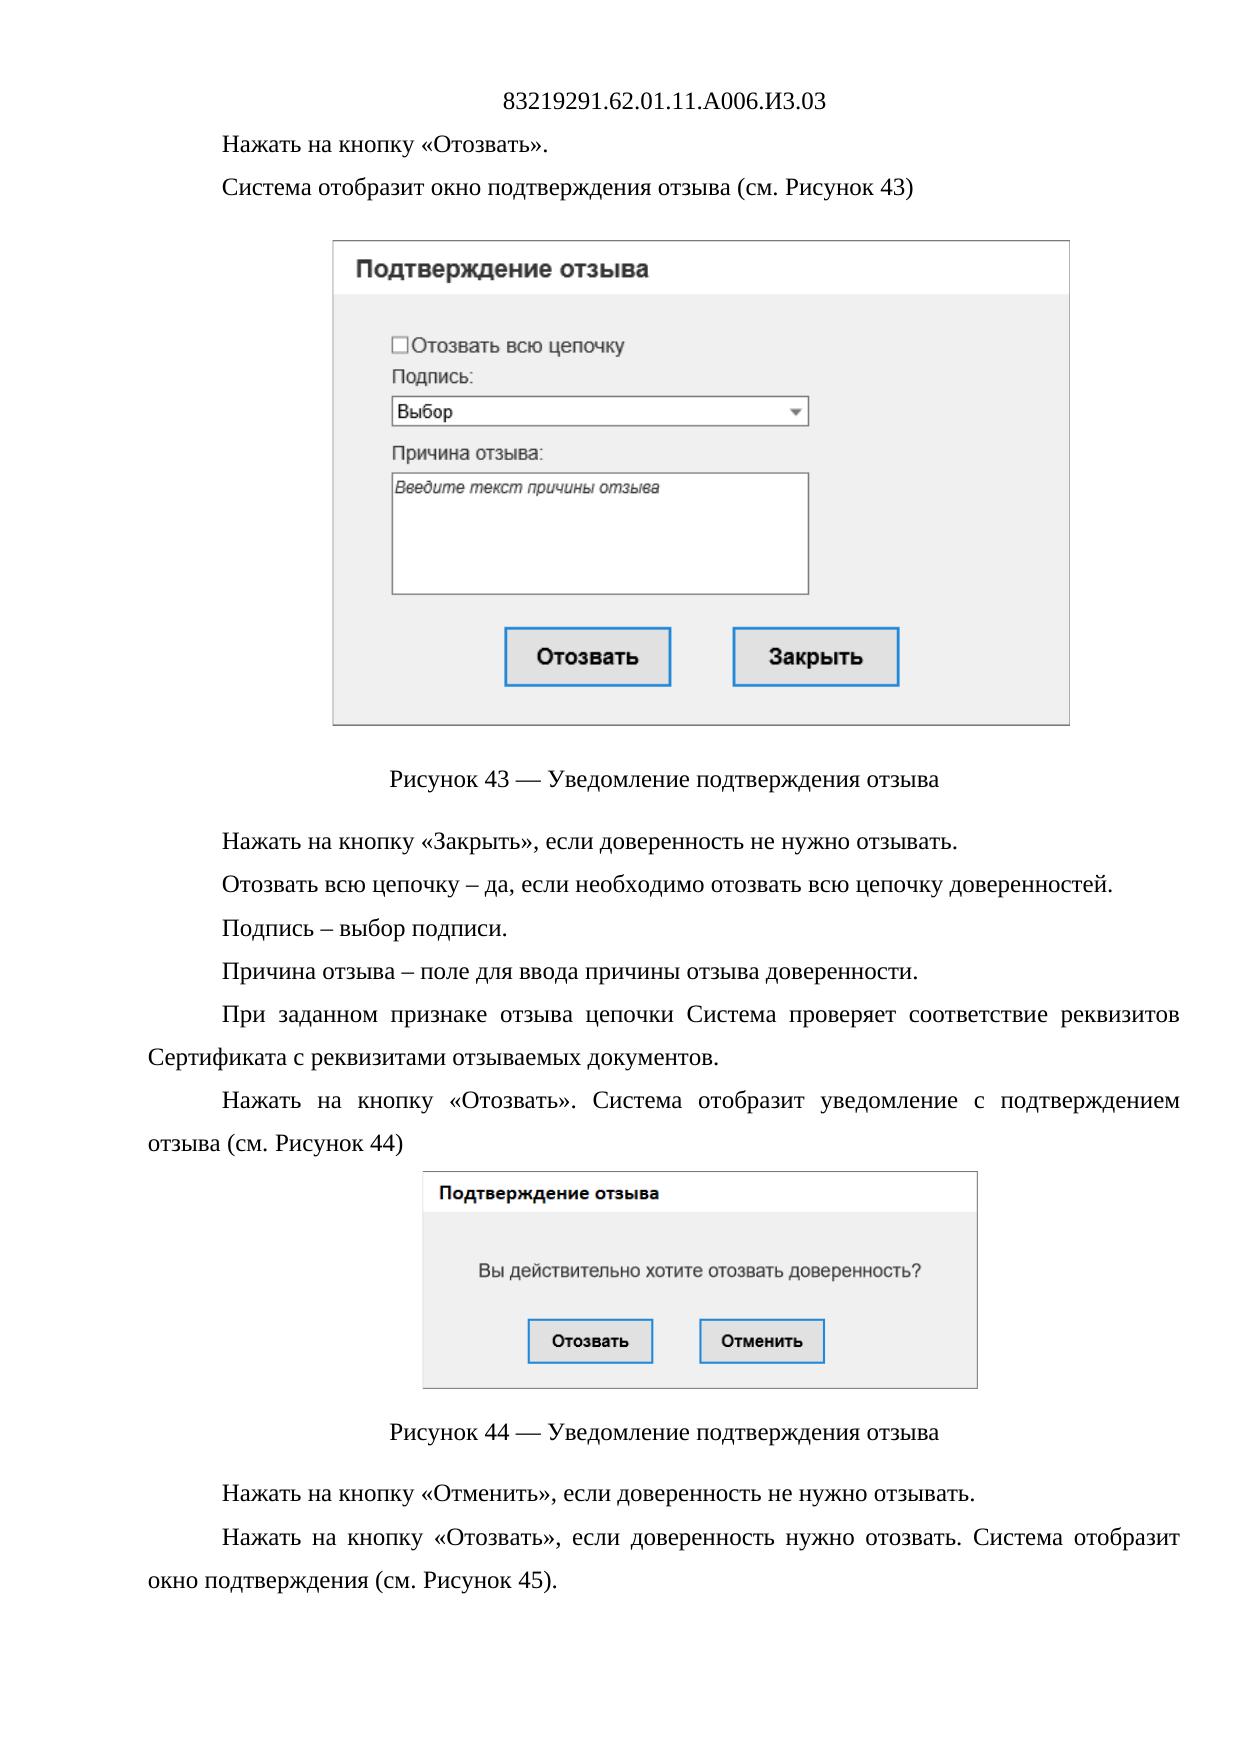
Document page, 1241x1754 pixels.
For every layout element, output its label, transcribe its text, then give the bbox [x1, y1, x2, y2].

text Система отобразит окно подтверждения отзыва (см. Рисунок 43) [148, 172, 1181, 201]
text Нажать на кнопку «Отозвать». Система отобразит уведомление с подтверждением отзыва (см. Рисунок 44) [148, 1085, 1181, 1157]
picture [332, 240, 1070, 726]
text Отозвать всю цепочку – да, если необходимо отозвать всю цепочку доверенностей. [148, 869, 1181, 898]
text Нажать на кнопку «Отозвать», если доверенность нужно отозвать. Система отобразит окно подтверждения (см. Рисунок 45). [148, 1522, 1181, 1593]
text Нажать на кнопку «Отменить», если доверенность не нужно отзывать. [148, 1478, 1181, 1507]
text При заданном признаке отзыва цепочки Система проверяет соответствие реквизитов Сертификата с реквизитами отзываемых документов. [148, 999, 1181, 1071]
text Нажать на кнопку «Отозвать». [148, 129, 1181, 158]
picture [422, 1171, 980, 1390]
text Нажать на кнопку «Закрыть», если доверенность не нужно отзывать. [148, 826, 1181, 855]
text Подпись – выбор подписи. [148, 913, 1181, 941]
text Причина отзыва – поле для ввода причины отзыва доверенности. [148, 956, 1181, 984]
